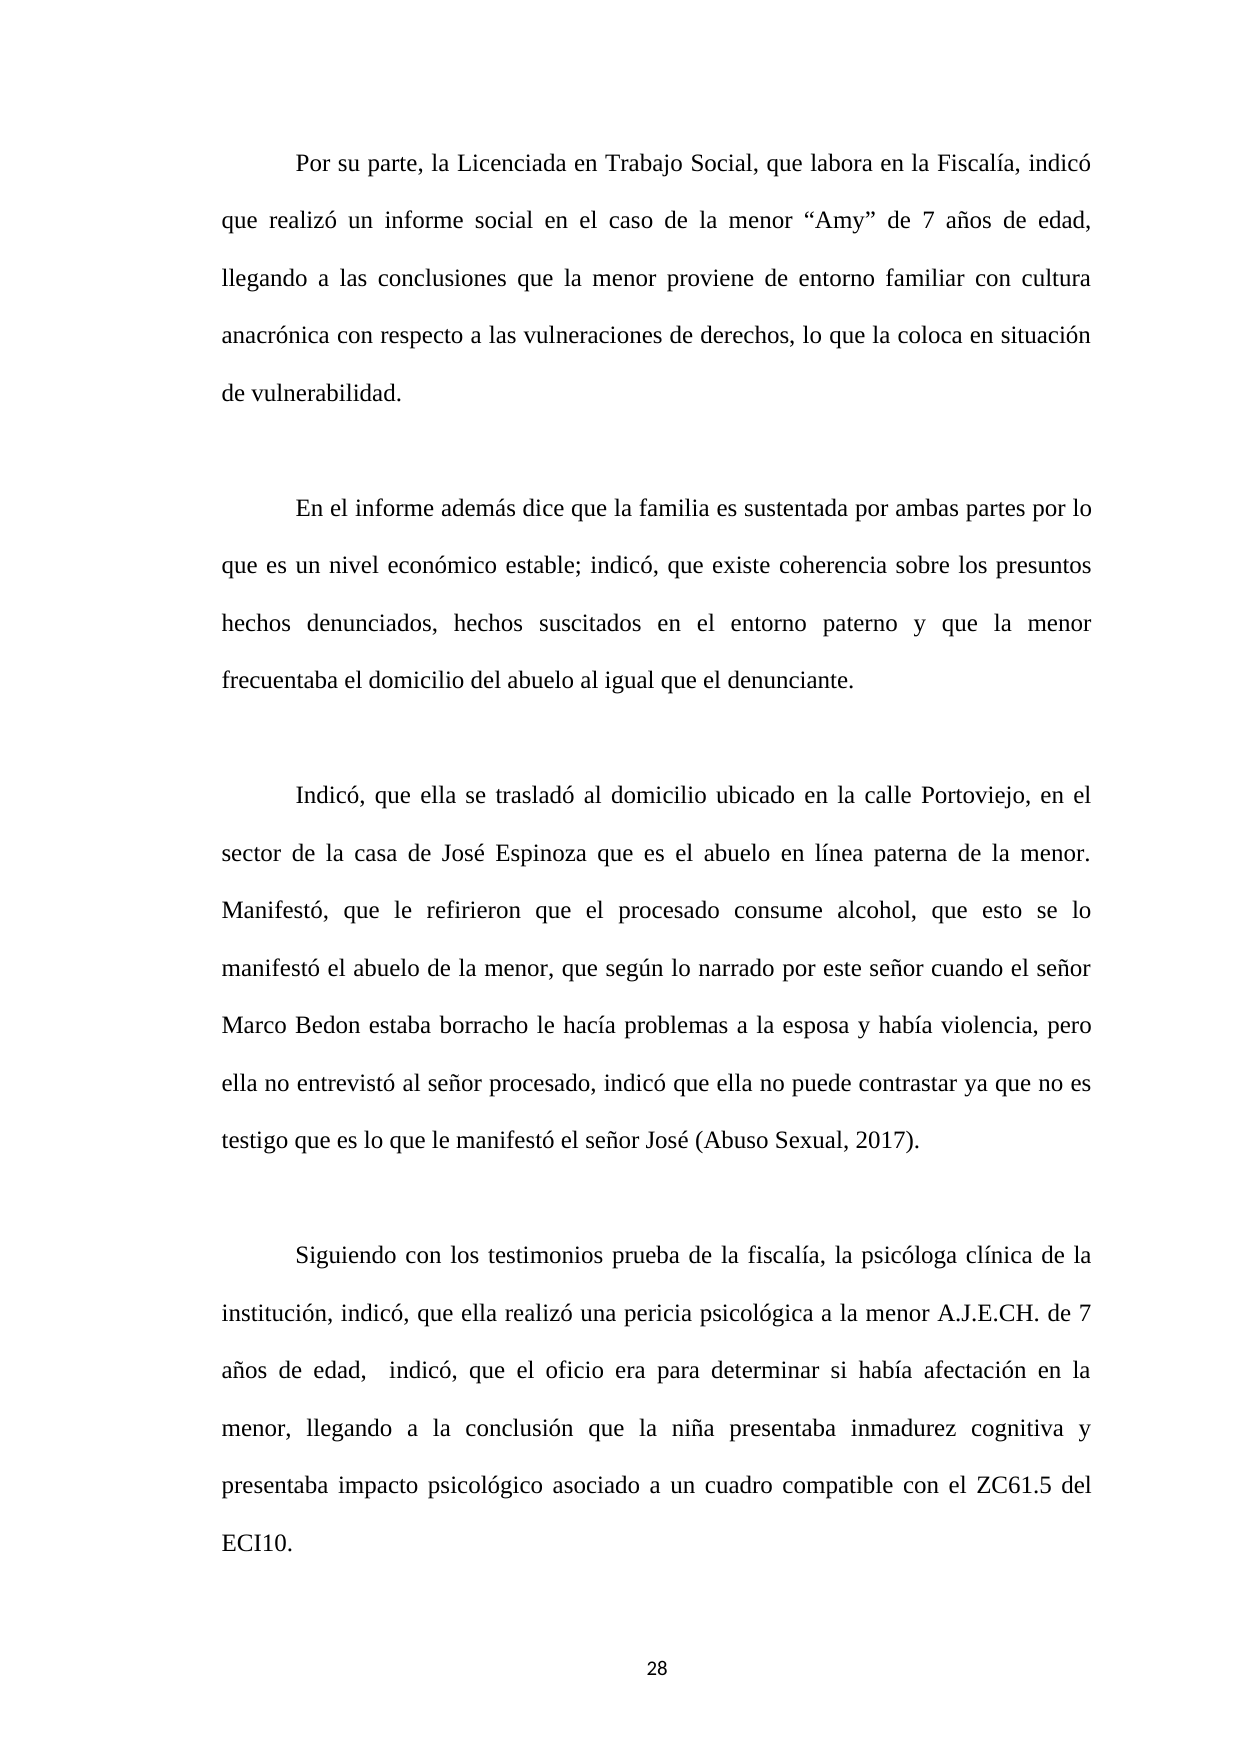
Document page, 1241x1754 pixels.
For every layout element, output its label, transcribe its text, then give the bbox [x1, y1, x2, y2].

text Indicó, que ella se trasladó al domicilio ubicado en la calle Portoviejo, en el sector de la casa de José Espinoza que es el abuelo en línea paterna de la menor. Manifestó, que le refirieron que el procesado consume alcohol, que esto se lo manifestó el abuelo de la menor, que según lo narrado por este señor cuando el señor Marco Bedon estaba borracho le hacía problemas a la esposa y había violencia, pero ella no entrevistó al señor procesado, indicó que ella no puede contrastar ya que no es testigo que es lo que le manifestó el señor José. [221, 780, 1092, 1154]
text Siguiendo con los testimonios prueba de la fiscalía, la psicóloga clínica de la institución, indicó, que ella realizó una pericia psicológica a la menor A.J.E.CH. de 7 años de edad, indicó, que el oficio era para determinar si había afectación en la menor, llegando a la conclusión que la niña presentaba inmadurez cognitiva y presentaba impacto psicológico asociado a un cuadro compatible con el ZC61.5 del ECI10. [221, 1240, 1092, 1556]
text Por su parte, la Licenciada en Trabajo Social, que labora en la Fiscalía, indicó que realizó un informe social en el caso de la menor “Amy” de 7 años de edad, llegando a las conclusiones que la menor proviene de entorno familiar con cultura anacrónica con respecto a las vulneraciones de derechos, lo que la coloca en situación de vulnerabilidad. [221, 148, 1092, 406]
text En el informe además dice que la familia es sustentada por ambas partes por lo que es un nivel económico estable; indicó, que existe coherencia sobre los presuntos hechos denunciados, hechos suscitados en el entorno paterno y que la menor frecuentaba el domicilio del abuelo al igual que el denunciante. [221, 493, 1092, 694]
